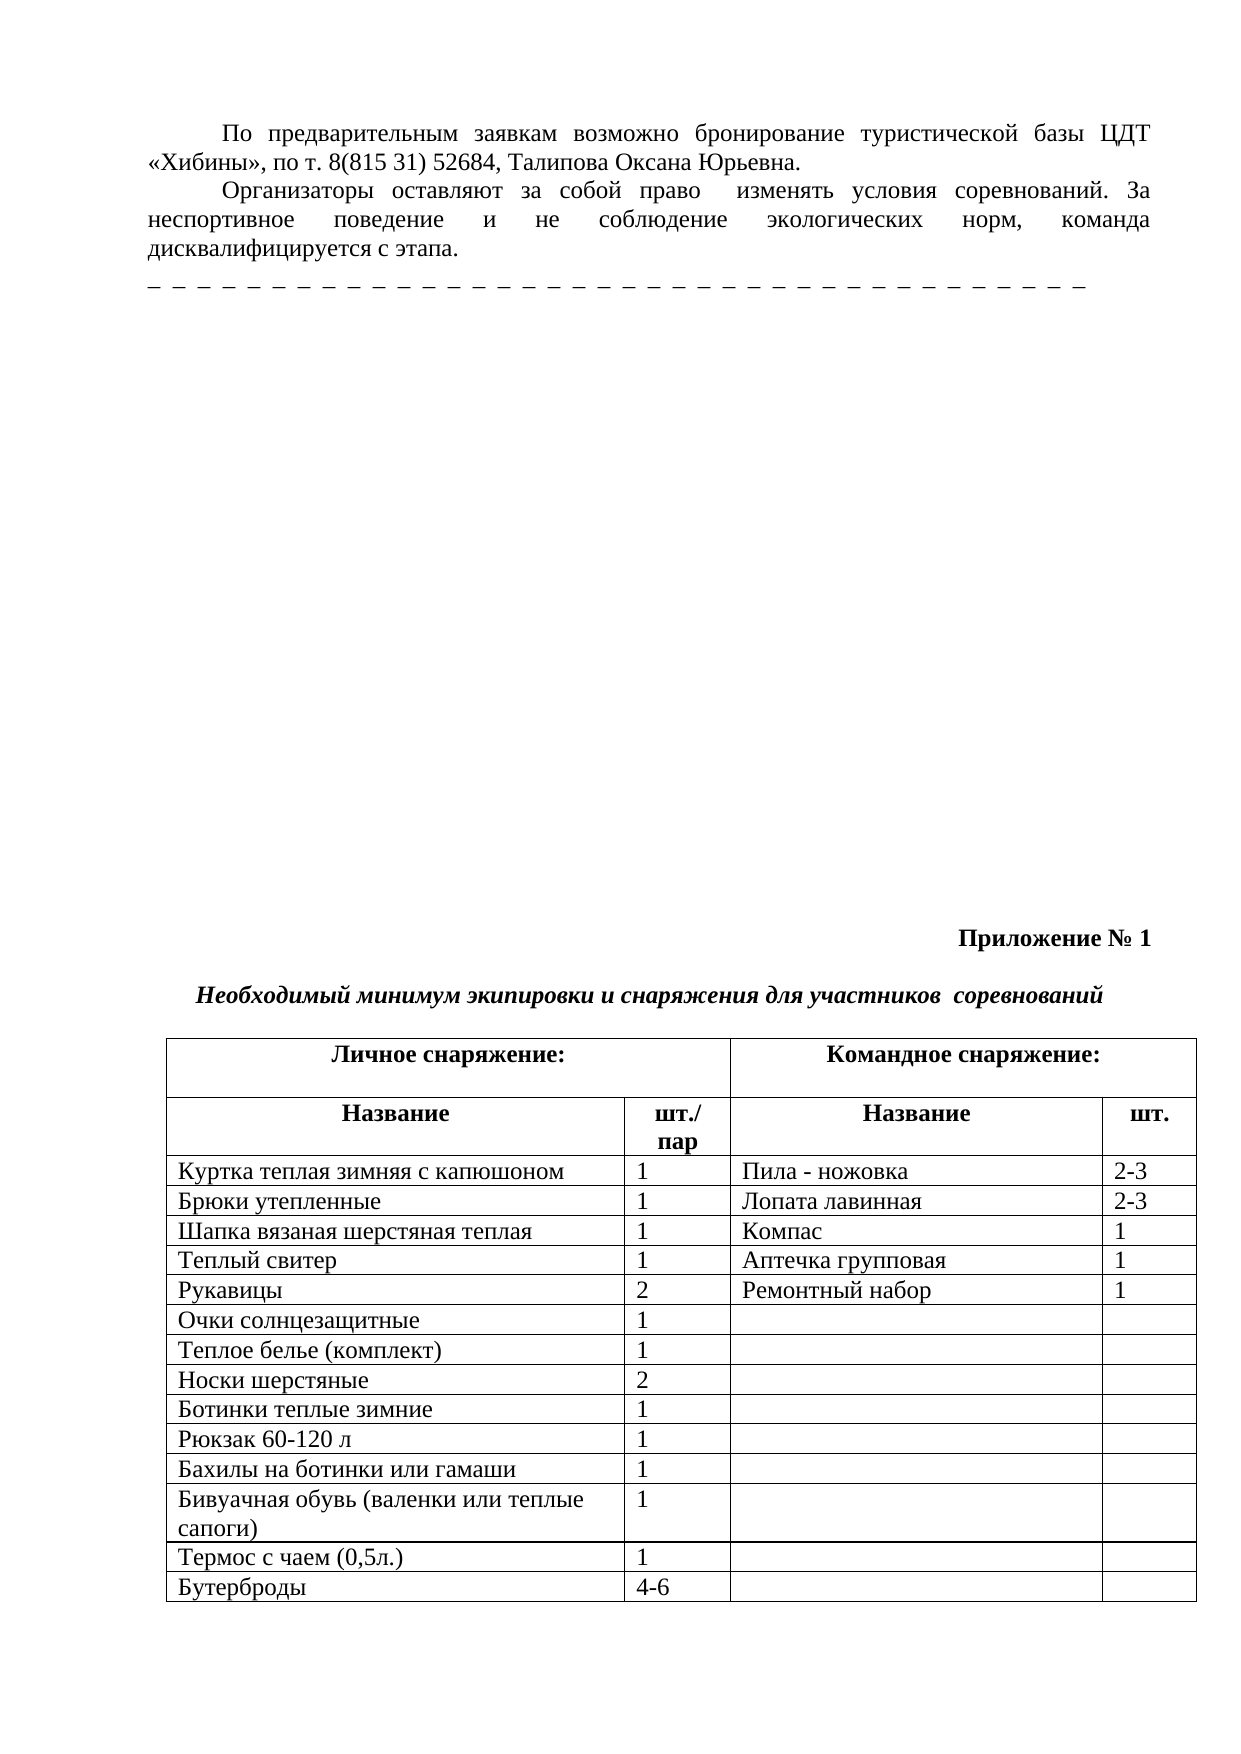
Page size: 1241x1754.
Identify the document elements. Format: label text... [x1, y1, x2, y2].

text Приложение № 1 [148, 923, 1152, 952]
table_cell Рукавицы [167, 1275, 624, 1304]
table_cell Аптечка групповая [731, 1246, 1102, 1274]
table_cell 1 [625, 1335, 730, 1364]
table_cell [1103, 1305, 1196, 1334]
table_cell 1 [1103, 1216, 1196, 1244]
table_cell 1 [625, 1395, 730, 1423]
table_cell Ботинки теплые зимние [167, 1395, 624, 1423]
table_cell Куртка теплая зимняя с капюшоном [167, 1156, 624, 1185]
table_cell [1103, 1424, 1196, 1453]
table_cell Шапка вязаная шерстяная теплая [167, 1216, 624, 1244]
table_cell 1 [625, 1305, 730, 1334]
text Необходимый минимум экипировки и снаряжения для участников соревнований [148, 981, 1152, 1009]
table_cell 2-3 [1103, 1156, 1196, 1185]
table_cell [731, 1365, 1102, 1393]
table_cell Бутерброды [167, 1572, 624, 1601]
table_cell [1103, 1454, 1196, 1483]
table_cell Термос с чаем (0,5л.) [167, 1543, 624, 1571]
table_header Личное снаряжение: [167, 1039, 730, 1097]
table_cell 1 [625, 1484, 730, 1541]
table_cell Лопата лавинная [731, 1186, 1102, 1215]
table_cell 1 [625, 1424, 730, 1453]
text _ _ _ _ _ _ _ _ _ _ _ _ _ _ _ _ _ _ _ _ _ _ _ _ _ _ _ _ _ _ _ _ _ _ _ _ _ _ [148, 262, 1152, 291]
text По предварительным заявкам возможно бронирование туристической базы ЦДТ «Хибины», по т. 8(815 31) 52684, Талипова Оксана Юрьевна. [148, 118, 1152, 176]
table_cell Пила - ножовка [731, 1156, 1102, 1185]
table_cell 4-6 [625, 1572, 730, 1601]
table_cell Носки шерстяные [167, 1365, 624, 1393]
table_cell 1 [625, 1454, 730, 1483]
table_cell [731, 1454, 1102, 1483]
table_cell 1 [625, 1216, 730, 1244]
table_cell [731, 1305, 1102, 1334]
table_cell [731, 1572, 1102, 1601]
table_cell Брюки утепленные [167, 1186, 624, 1215]
table_cell Название [167, 1098, 624, 1155]
table_cell [731, 1395, 1102, 1423]
table_cell 2-3 [1103, 1186, 1196, 1215]
table_cell 1 [625, 1543, 730, 1571]
table_cell [731, 1424, 1102, 1453]
table_cell [1103, 1572, 1196, 1601]
table_cell [731, 1335, 1102, 1364]
table_cell Теплый свитер [167, 1246, 624, 1274]
table_cell Очки солнцезащитные [167, 1305, 624, 1334]
table_cell Теплое белье (комплект) [167, 1335, 624, 1364]
table_cell Ремонтный набор [731, 1275, 1102, 1304]
table_cell 2 [625, 1365, 730, 1393]
table_cell [1103, 1365, 1196, 1393]
table_cell Бахилы на ботинки или гамаши [167, 1454, 624, 1483]
table_cell 1 [625, 1156, 730, 1185]
table_cell [1103, 1335, 1196, 1364]
table_cell 1 [625, 1186, 730, 1215]
table_cell Название [731, 1098, 1102, 1155]
table_cell [1103, 1484, 1196, 1541]
table_cell шт./пар [625, 1098, 730, 1155]
table_cell шт. [1103, 1098, 1196, 1155]
table_cell [1103, 1395, 1196, 1423]
table_cell [1103, 1543, 1196, 1571]
table_cell [731, 1484, 1102, 1541]
table_cell [731, 1543, 1102, 1571]
table_cell 2 [625, 1275, 730, 1304]
text Организаторы оставляют за собой право изменять условия соревнований. За неспортивное поведение и не соблюдение экологических норм, команда дисквалифицируется с этапа. [148, 176, 1152, 262]
table_header Командное снаряжение: [731, 1039, 1196, 1097]
table_cell Рюкзак 60-120 л [167, 1424, 624, 1453]
table_cell Компас [731, 1216, 1102, 1244]
table_cell 1 [1103, 1275, 1196, 1304]
table_cell 1 [1103, 1246, 1196, 1274]
table_cell 1 [625, 1246, 730, 1274]
table_cell Бивуачная обувь (валенки или теплые сапоги) [167, 1484, 624, 1541]
